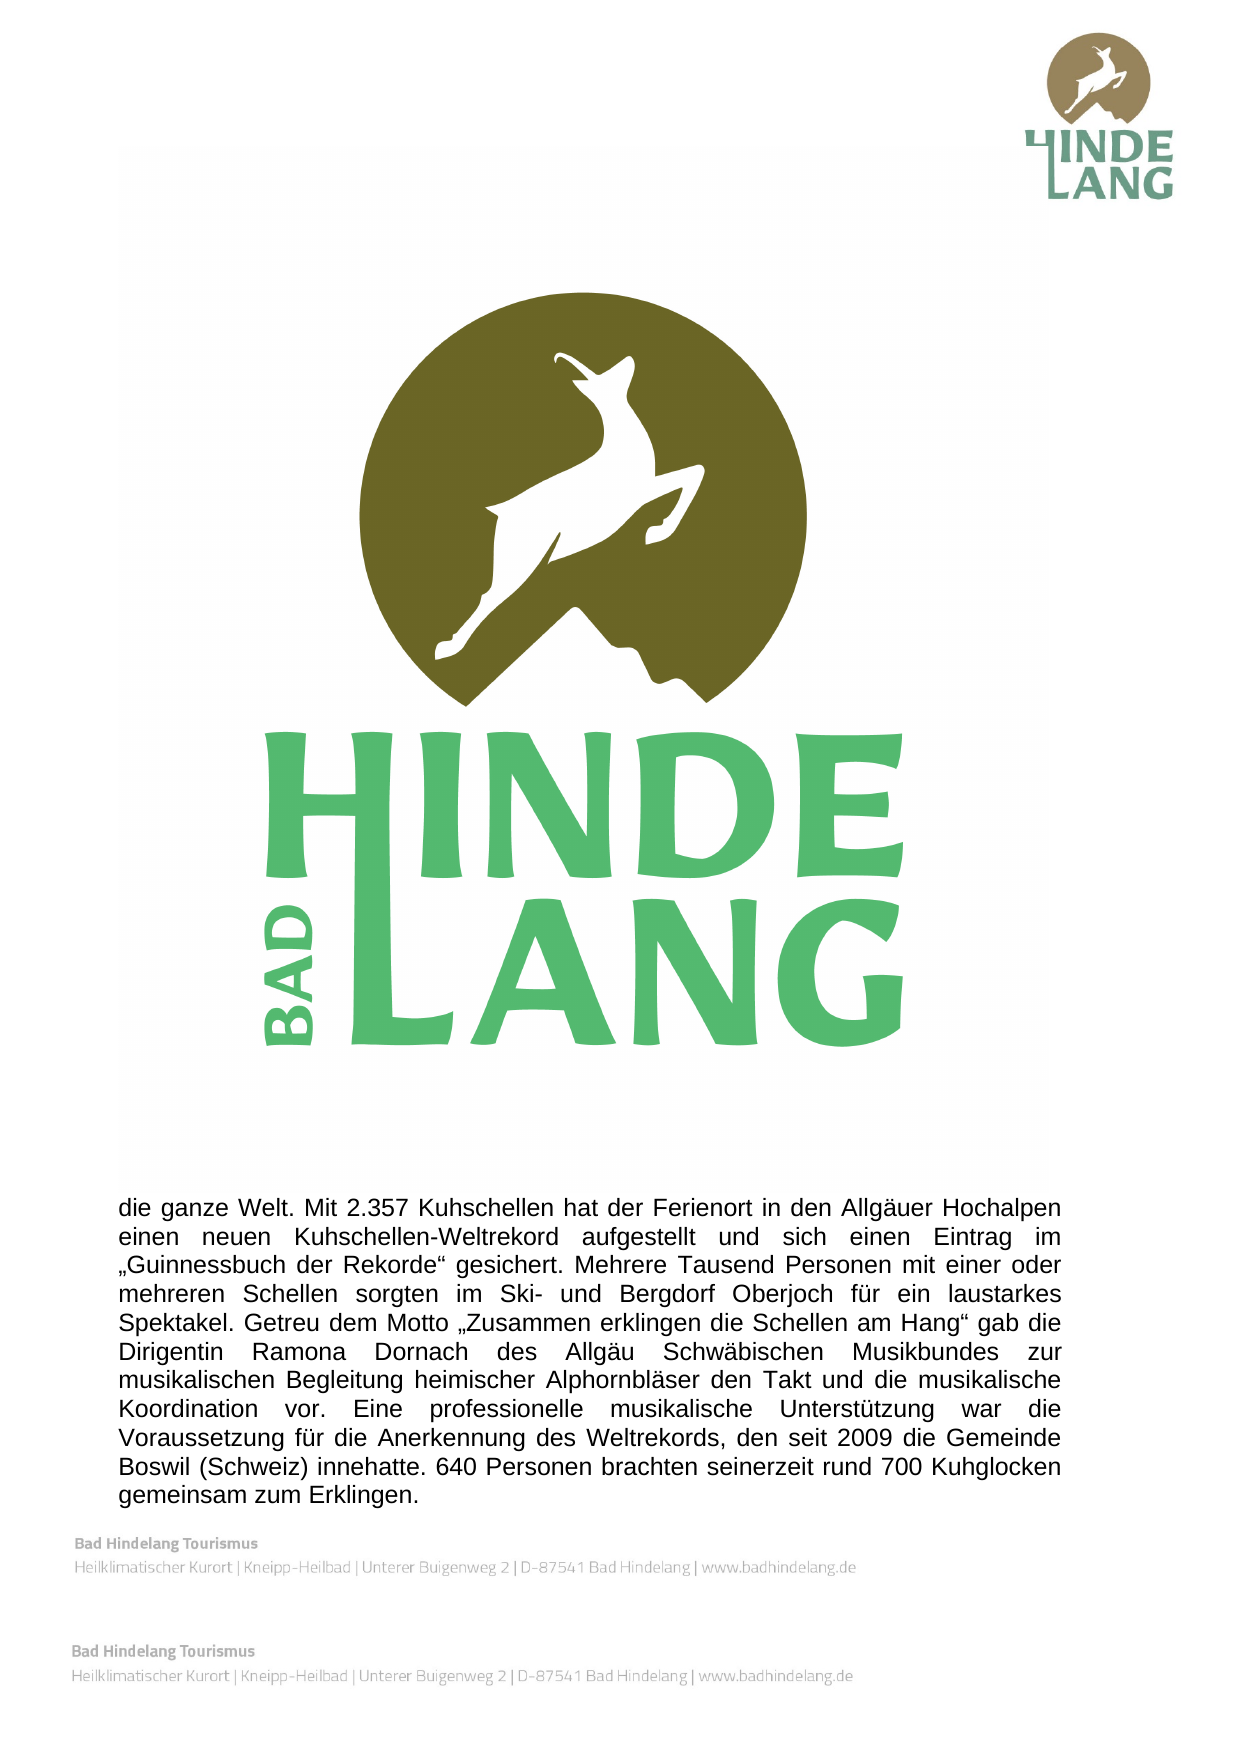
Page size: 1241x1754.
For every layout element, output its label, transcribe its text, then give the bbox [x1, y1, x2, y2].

picture [0, 0, 1241, 1752]
text Bad Hindelang (dk). Wie klingt Bad Hindelang? Seit dem heutigen Samstag weiß es die ganze Welt. Mit 2.357 Kuhschellen hat der Ferienort in den Allgäuer Hochalpen einen neuen Kuhschellen-Weltrekord aufgestellt und sich einen Eintrag im „Guinnessbuch der Rekorde“ gesichert. Mehrere Tausend Personen mit einer oder mehreren Schellen sorgten im Ski- und Bergdorf Oberjoch für ein laustarkes Spektakel. Getreu dem Motto „Zusammen erklingen die Schellen am Hang“ gab die Dirigentin Ramona Dornach des Allgäu Schwäbischen Musikbundes zur musikalischen Begleitung heimischer Alphornbläser den Takt und die musikalische Koordination vor. Eine professionelle musikalische Unterstützung war die Voraussetzung für die Anerkennung des Weltrekords, den seit 2009 die Gemeinde Boswil (Schweiz) innehatte. 640 Personen brachten seinerzeit rund 700 Kuhglocken gemeinsam zum Erklingen. [118, 1193, 1063, 1509]
